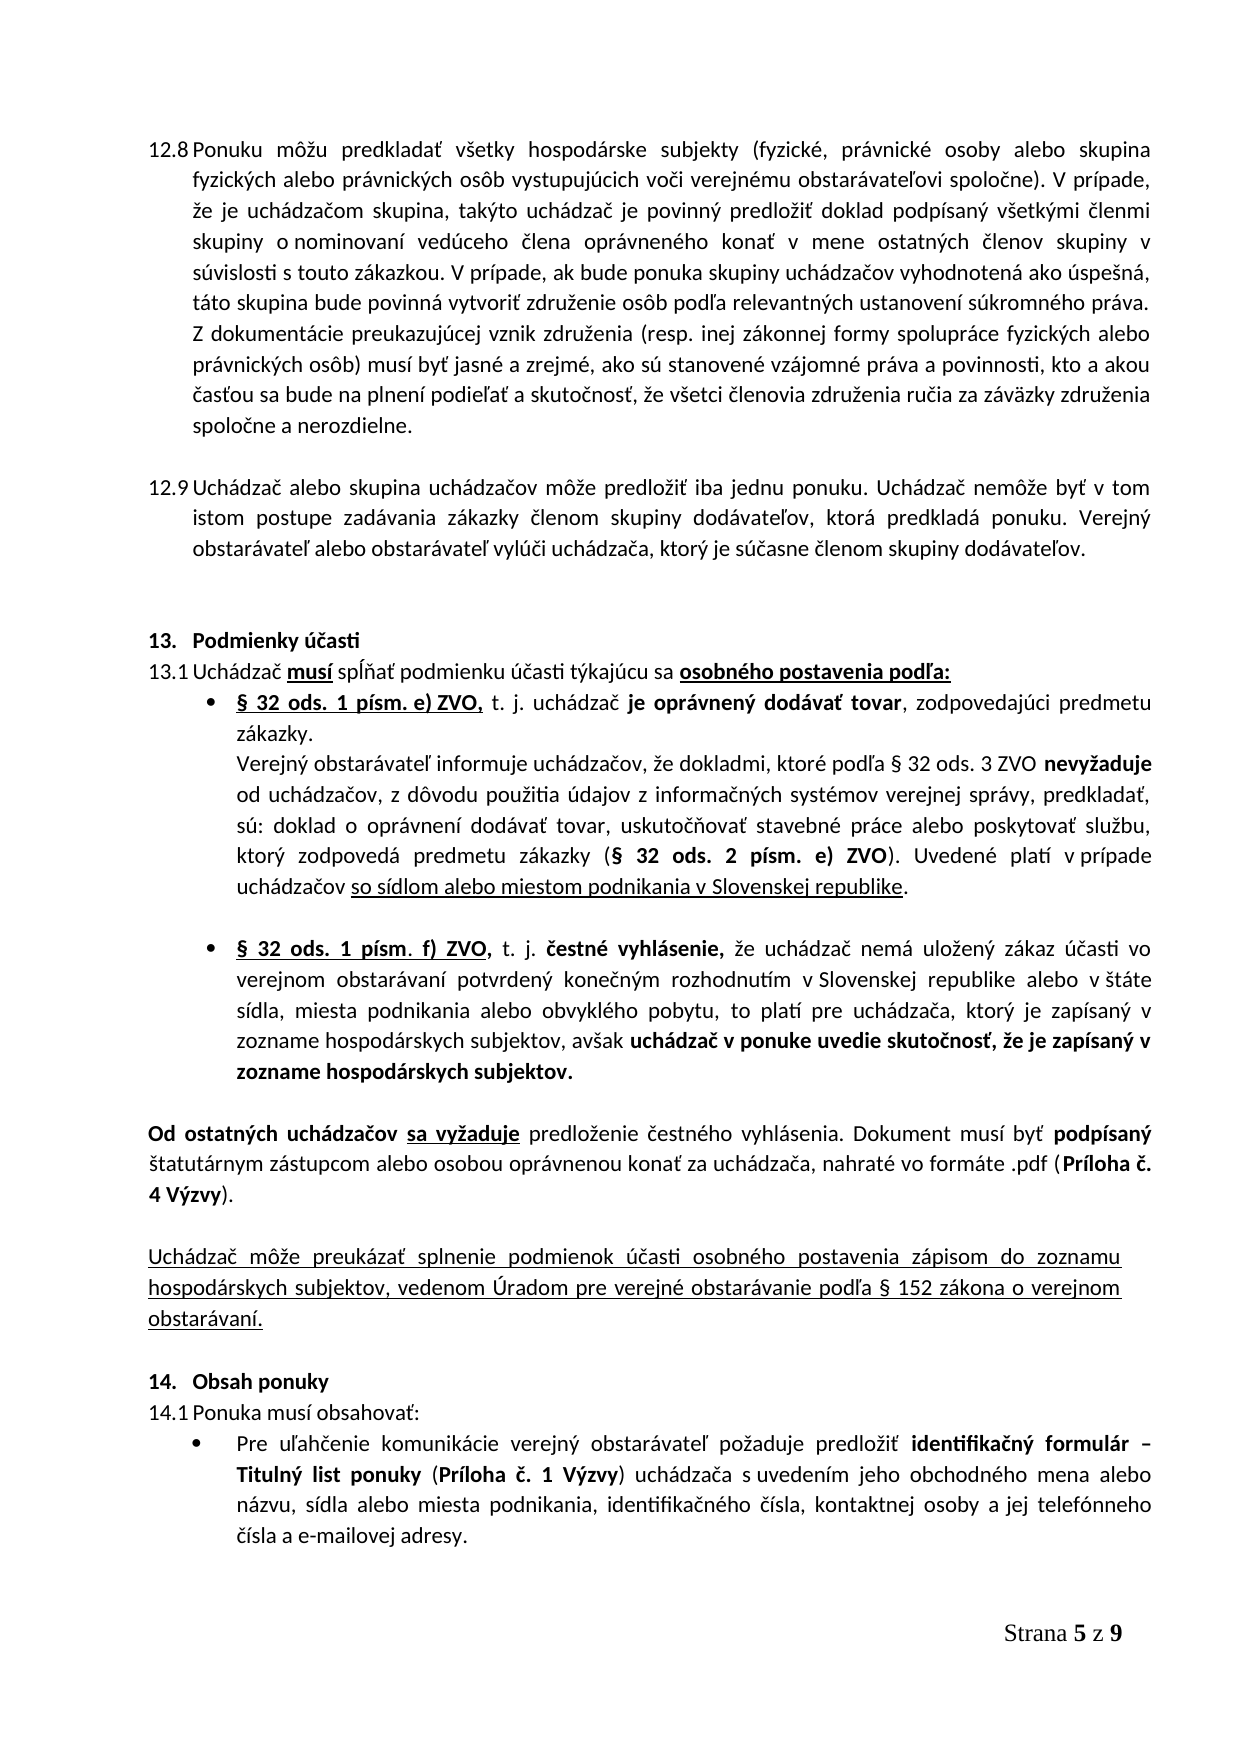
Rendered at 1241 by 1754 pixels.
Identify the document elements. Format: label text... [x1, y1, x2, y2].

list § 32 ods. 1 písm. f) ZVO, t. j. čestné vyhlásenie, že uchádzač nemá uložený zákaz účasti vo verejnom obstarávaní potvrdený konečným rozhodnutím v Slovenskej republike alebo v štáte sídla, miesta podnikania alebo obvyklého pobytu, to platí pre uchádzača, ktorý je zapísaný v zozname hospodárskych subjektov, avšak uchádzač v ponuke uvedie skutočnosť, že je zapísaný v zozname hospodárskych subjektov. [207, 934, 1152, 1085]
text Uchádzač môže preukázať splnenie podmienok účasti osobného postavenia zápisom do zoznamu hospodárskych subjektov, vedenom Úradom pre verejné obstarávanie podľa § 152 zákona o verejnom obstarávaní. [148, 1242, 1122, 1267]
list Uchádzač musí spĺňať podmienku účasti týkajúcu sa osobného postavenia podľa: [148, 657, 1152, 685]
list Ponuka musí obsahovať: [148, 1398, 1152, 1426]
list Verejný obstarávateľ informuje uchádzačov, že dokladmi, ktoré podľa § 32 ods. 3 ZVO nevyžaduje od uchádzačov, z dôvodu použitia údajov z informačných systémov verejnej správy, predkladať, sú: doklad o oprávnení dodávať tovar, uskutočňovať stavebné práce alebo poskytovať službu, ktorý zodpovedá predmetu zákazky (§ 32 ods. 2 písm. e) ZVO). Uvedené platí v prípade uchádzačov so sídlom alebo miestom podnikania v Slovenskej republike. [236, 749, 1152, 900]
list Podmienky účasti [148, 626, 1152, 654]
list Uchádzač alebo skupina uchádzačov môže predložiť iba jednu ponuku. Uchádzač nemôže byť v tom istom postupe zadávania zákazky členom skupiny dodávateľov, ktorá predkladá ponuku. Verejný obstarávateľ alebo obstarávateľ vylúči uchádzača, ktorý je súčasne členom skupiny dodávateľov. [148, 473, 1152, 562]
subtitle Obsah ponuky [148, 1367, 1122, 1396]
text Uchádzač môže preukázať splnenie podmienok účasti osobného postavenia zápisom do zoznamu hospodárskych subjektov, vedenom Úradom pre verejné obstarávanie podľa § 152 zákona o verejnom obstarávaní. [148, 1268, 1122, 1298]
list Pre uľahčenie komunikácie verejný obstarávateľ požaduje predložiť identifikačný formulár – Titulný list ponuky (Príloha č. 1 Výzvy) uchádzača s uvedením jeho obchodného mena alebo názvu, sídla alebo miesta podnikania, identifikačného čísla, kontaktnej osoby a jej telefónneho čísla a e-mailovej adresy. [192, 1429, 1152, 1549]
list Ponuku môžu predkladať všetky hospodárske subjekty (fyzické, právnické osoby alebo skupina fyzických alebo právnických osôb vystupujúcich voči verejnému obstarávateľovi spoločne). V prípade, že je uchádzačom skupina, takýto uchádzač je povinný predložiť doklad podpísaný všetkými členmi skupiny o nominovaní vedúceho člena oprávneného konať v mene ostatných členov skupiny v súvislosti s touto zákazkou. V prípade, ak bude ponuka skupiny uchádzačov vyhodnotená ako úspešná, táto skupina bude povinná vytvoriť združenie osôb podľa relevantných ustanovení súkromného práva. Z dokumentácie preukazujúcej vznik združenia (resp. inej zákonnej formy spolupráce fyzických alebo právnických osôb) musí byť jasné a zrejmé, ako sú stanovené vzájomné práva a povinnosti, kto a akou časťou sa bude na plnení podieľať a skutočnosť, že všetci členovia združenia ručia za záväzky združenia spoločne a nerozdielne. [148, 135, 1152, 439]
text Uchádzač môže preukázať splnenie podmienok účasti osobného postavenia zápisom do zoznamu hospodárskych subjektov, vedenom Úradom pre verejné obstarávanie podľa § 152 zákona o verejnom obstarávaní. [148, 1299, 1122, 1333]
text Od ostatných uchádzačov sa vyžaduje predloženie čestného vyhlásenia. Dokument musí byť podpísaný štatutárnym zástupcom alebo osobou oprávnenou konať za uchádzača, nahraté vo formáte .pdf (Príloha č. 4 Výzvy). [148, 1119, 1152, 1208]
list § 32 ods. 1 písm. e) ZVO, t. j. uchádzač je oprávnený dodávať tovar, zodpovedajúci predmetu zákazky. [207, 688, 1152, 747]
